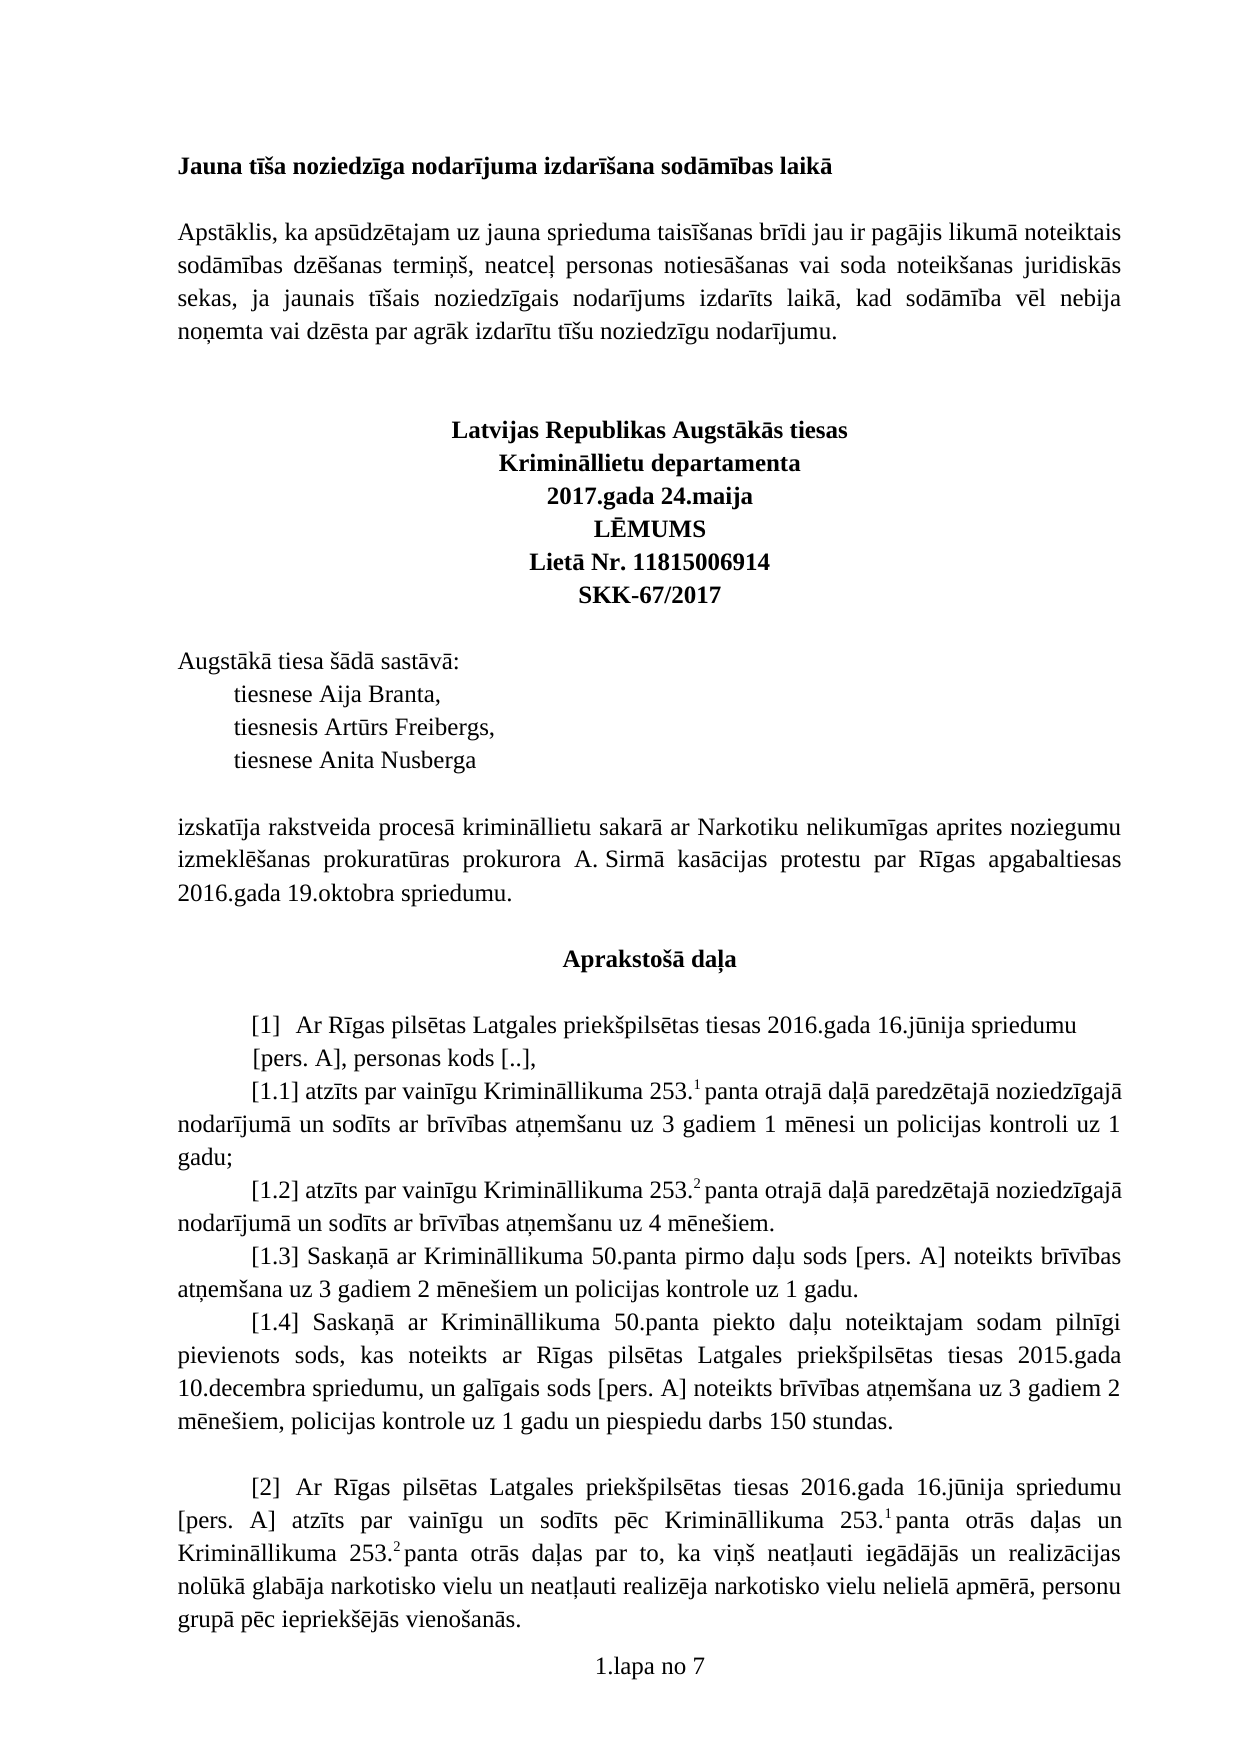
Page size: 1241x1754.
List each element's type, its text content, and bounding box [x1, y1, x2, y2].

text Lietā Nr. 11815006914 [177, 547, 1122, 576]
text tiesnesis Artūrs Freibergs, [177, 712, 1122, 741]
text [1.3] Saskaņā ar Krimināllikuma 50.panta pirmo daļu sods [pers. A] noteikts brīvības atņemšana uz 3 gadiem 2 mēnešiem un policijas kontrole uz 1 gadu. [177, 1241, 1122, 1303]
text izskatīja rakstveida procesā krimināllietu sakarā ar Narkotiku nelikumīgas aprites noziegumu izmeklēšanas prokuratūras prokurora A. Sirmā kasācijas protestu par Rīgas apgabaltiesas 2016.gada 19.oktobra spriedumu. [177, 812, 1122, 906]
text tiesnese Anita Nusberga [177, 746, 1122, 774]
list Ar Rīgas pilsētas Latgales priekšpilsētas tiesas 2016.gada 16.jūnija spriedumu [177, 1010, 1122, 1038]
text Jauna tīša noziedzīga nodarījuma izdarīšana sodāmības laikā [177, 151, 1122, 180]
text [1.4] Saskaņā ar Krimināllikuma 50.panta piekto daļu noteiktajam sodam pilnīgi pievienots sods, kas noteikts ar Rīgas pilsētas Latgales priekšpilsētas tiesas 2015.gada 10.decembra spriedumu, un galīgais sods [pers. A] noteikts brīvības atņemšana uz 3 gadiem 2 mēnešiem, policijas kontrole uz 1 gadu un piespiedu darbs 150 stundas. [177, 1307, 1122, 1435]
text Krimināllietu departamenta [177, 448, 1122, 477]
text SKK-67/2017 [177, 580, 1122, 609]
text Augstākā tiesa šādā sastāvā: [177, 646, 1122, 675]
list Ar Rīgas pilsētas Latgales priekšpilsētas tiesas 2016.gada 16.jūnija spriedumu [pers. A] atzīts par vainīgu un sodīts pēc Krimināllikuma 253.1 panta otrās daļas un Krimināllikuma 253.2 panta otrās daļas par to, ka viņš neatļauti iegādājās un realizācijas nolūkā glabāja narkotisko vielu un neatļauti realizēja narkotisko vielu nelielā apmērā, personu grupā pēc iepriekšējās vienošanās. [177, 1472, 1122, 1633]
text [1.1] atzīts par vainīgu Krimināllikuma 253.1 panta otrajā daļā paredzētajā noziedzīgajā nodarījumā un sodīts ar brīvības atņemšanu uz 3 gadiem 1 mēnesi un policijas kontroli uz 1 gadu; [177, 1076, 1122, 1171]
text [pers. A], personas kods [..], [177, 1043, 1122, 1071]
text tiesnese Aija Branta, [177, 679, 1122, 708]
text 2017.gada 24.maija [177, 481, 1122, 510]
text Apstāklis, ka apsūdzētajam uz jauna sprieduma taisīšanas brīdi jau ir pagājis likumā noteiktais sodāmības dzēšanas termiņš, neatceļ personas notiesāšanas vai soda noteikšanas juridiskās sekas, ja jaunais tīšais noziedzīgais nodarījums izdarīts laikā, kad sodāmība vēl nebija noņemta vai dzēsta par agrāk izdarītu tīšu noziedzīgu nodarījumu. [177, 217, 1122, 345]
text [1.2] atzīts par vainīgu Krimināllikuma 253.2 panta otrajā daļā paredzētajā noziedzīgajā nodarījumā un sodīts ar brīvības atņemšanu uz 4 mēnešiem. [177, 1175, 1122, 1237]
text Latvijas Republikas Augstākās tiesas [177, 415, 1122, 444]
text Aprakstošā daļa [177, 944, 1122, 972]
